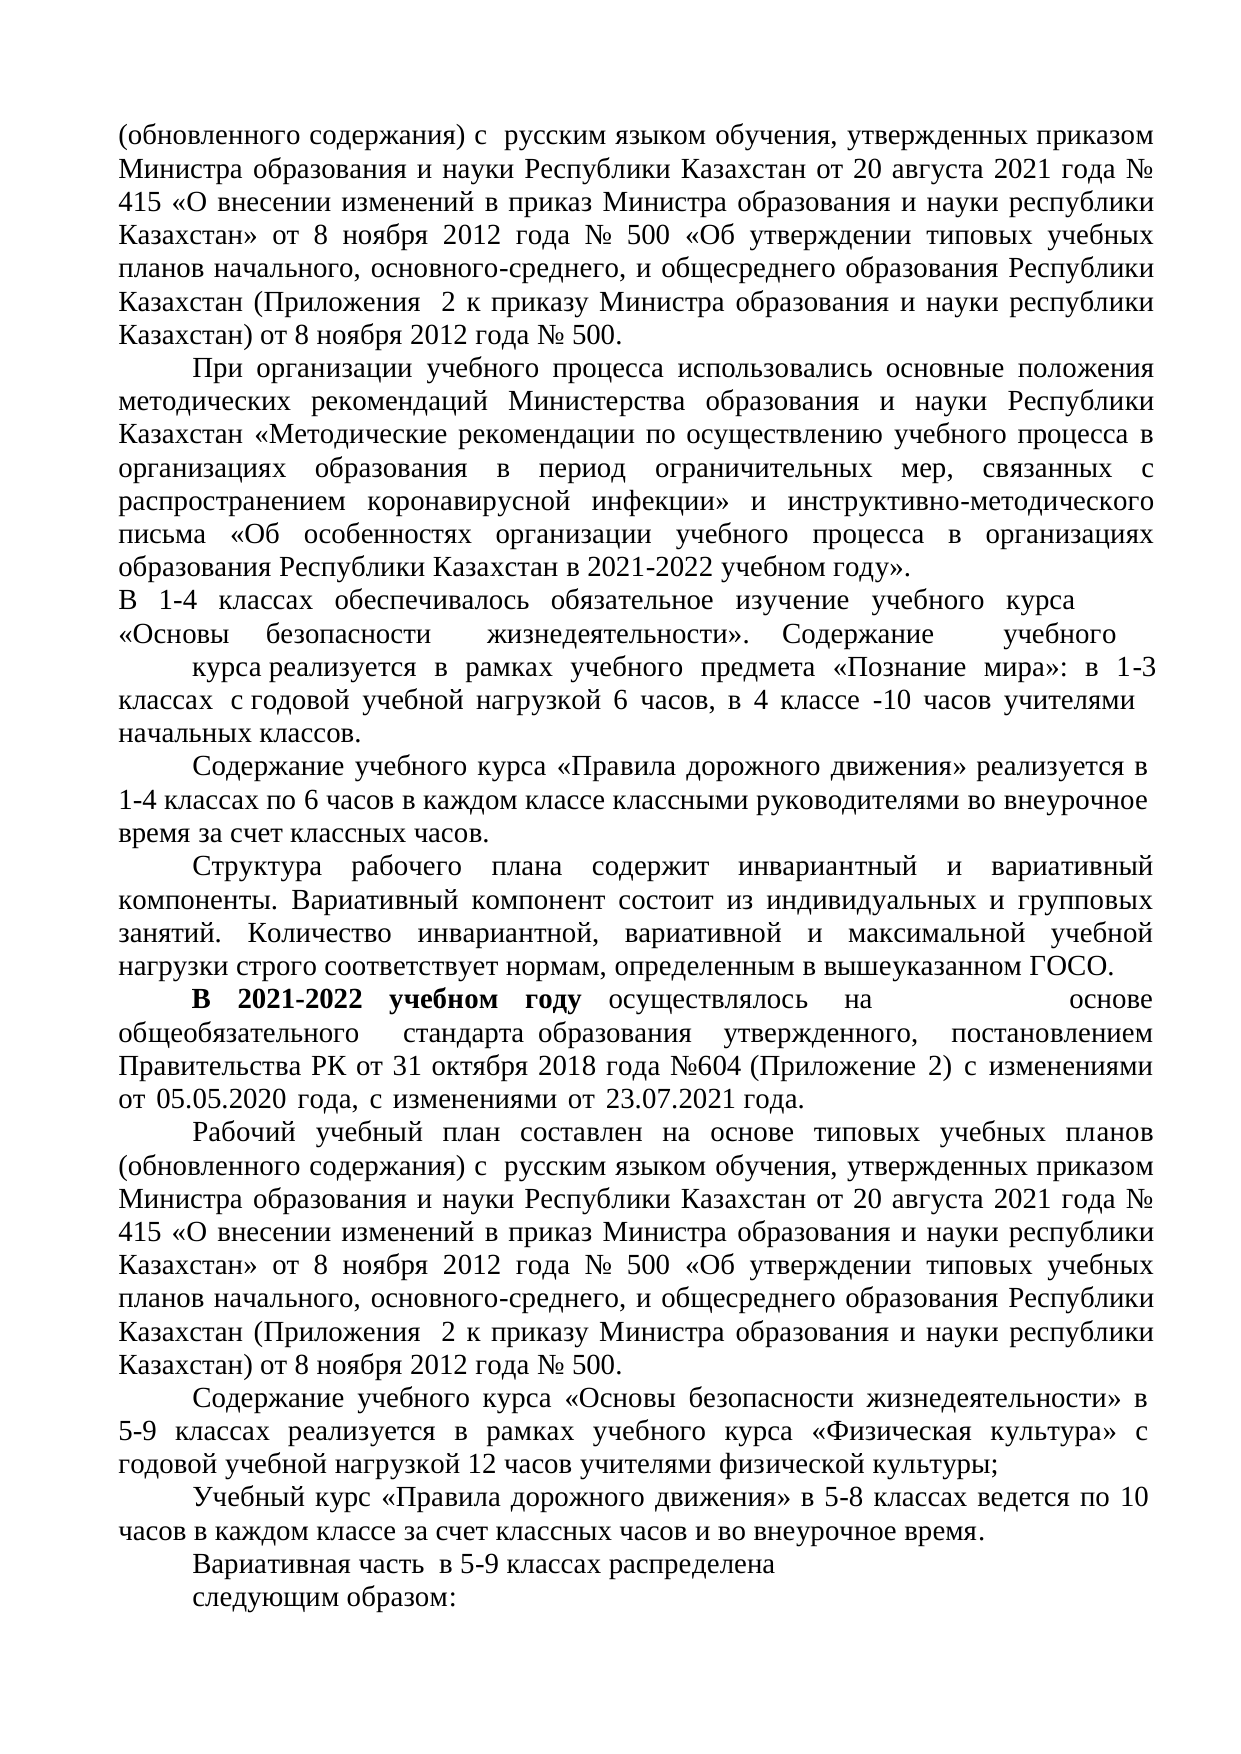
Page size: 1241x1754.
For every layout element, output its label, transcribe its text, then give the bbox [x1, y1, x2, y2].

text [118, 118, 1154, 351]
text Вариативная часть в 5-9 классах распределена следующим образом: [192, 1547, 859, 1613]
text При организации учебного процесса использовались основные положения методических рекомендаций Министерства образования и науки Республики Казахстан «Методические рекомендации по осуществлению учебного процесса в организациях образования в период ограничительных мер, связанных с распространением коронавирусной инфекции» и инструктивно-методического письма «Об особенностях организации учебного процесса в организациях образования Республики Казахстан в 2021-2022 учебном году». [118, 351, 1154, 583]
text В 1-4 классах обеспечивалось обязательное изучение учебного курса «Основы безопасности жизнедеятельности». Содержание учебного курса реализуется в рамках учебного предмета «Познание мира»: в 1-3 классах с годовой учебной нагрузкой 6 часов, в 4 классе -10 часов учителями начальных классов. [118, 583, 1159, 749]
text Структура рабочего плана содержит инвариантный и вариативный компоненты. Вариативный компонент состоит из индивидуальных и групповых занятий. Количество инвариантной, вариативной и максимальной учебной нагрузки строго соответствует нормам, определенным в вышеуказанном ГОСО. [118, 849, 1153, 982]
text В 2021-2022 учебном году осуществлялось на основе общеобязательного стандарта образования утвержденного, постановлением Правительства РК от 31 октября 2018 года №604 (Приложение 2) с изменениями от 05.05.2020 года, с изменениями от 23.07.2021 года. [118, 982, 1153, 1115]
text Содержание учебного курса «Правила дорожного движения» реализуется в 1-4 классах по 6 часов в каждом классе классными руководителями во внеурочное время за счет классных часов. [118, 749, 1158, 849]
text Учебный курс «Правила дорожного движения» в 5-8 классах ведется по 10 часов в каждом классе за счет классных часов и во внеурочное время. [118, 1480, 1158, 1547]
text Содержание учебного курса «Основы безопасности жизнедеятельности» в 5-9 классах реализуется в рамках учебного курса «Физическая культура» с годовой учебной нагрузкой 12 часов учителями физической культуры; [118, 1381, 1157, 1480]
